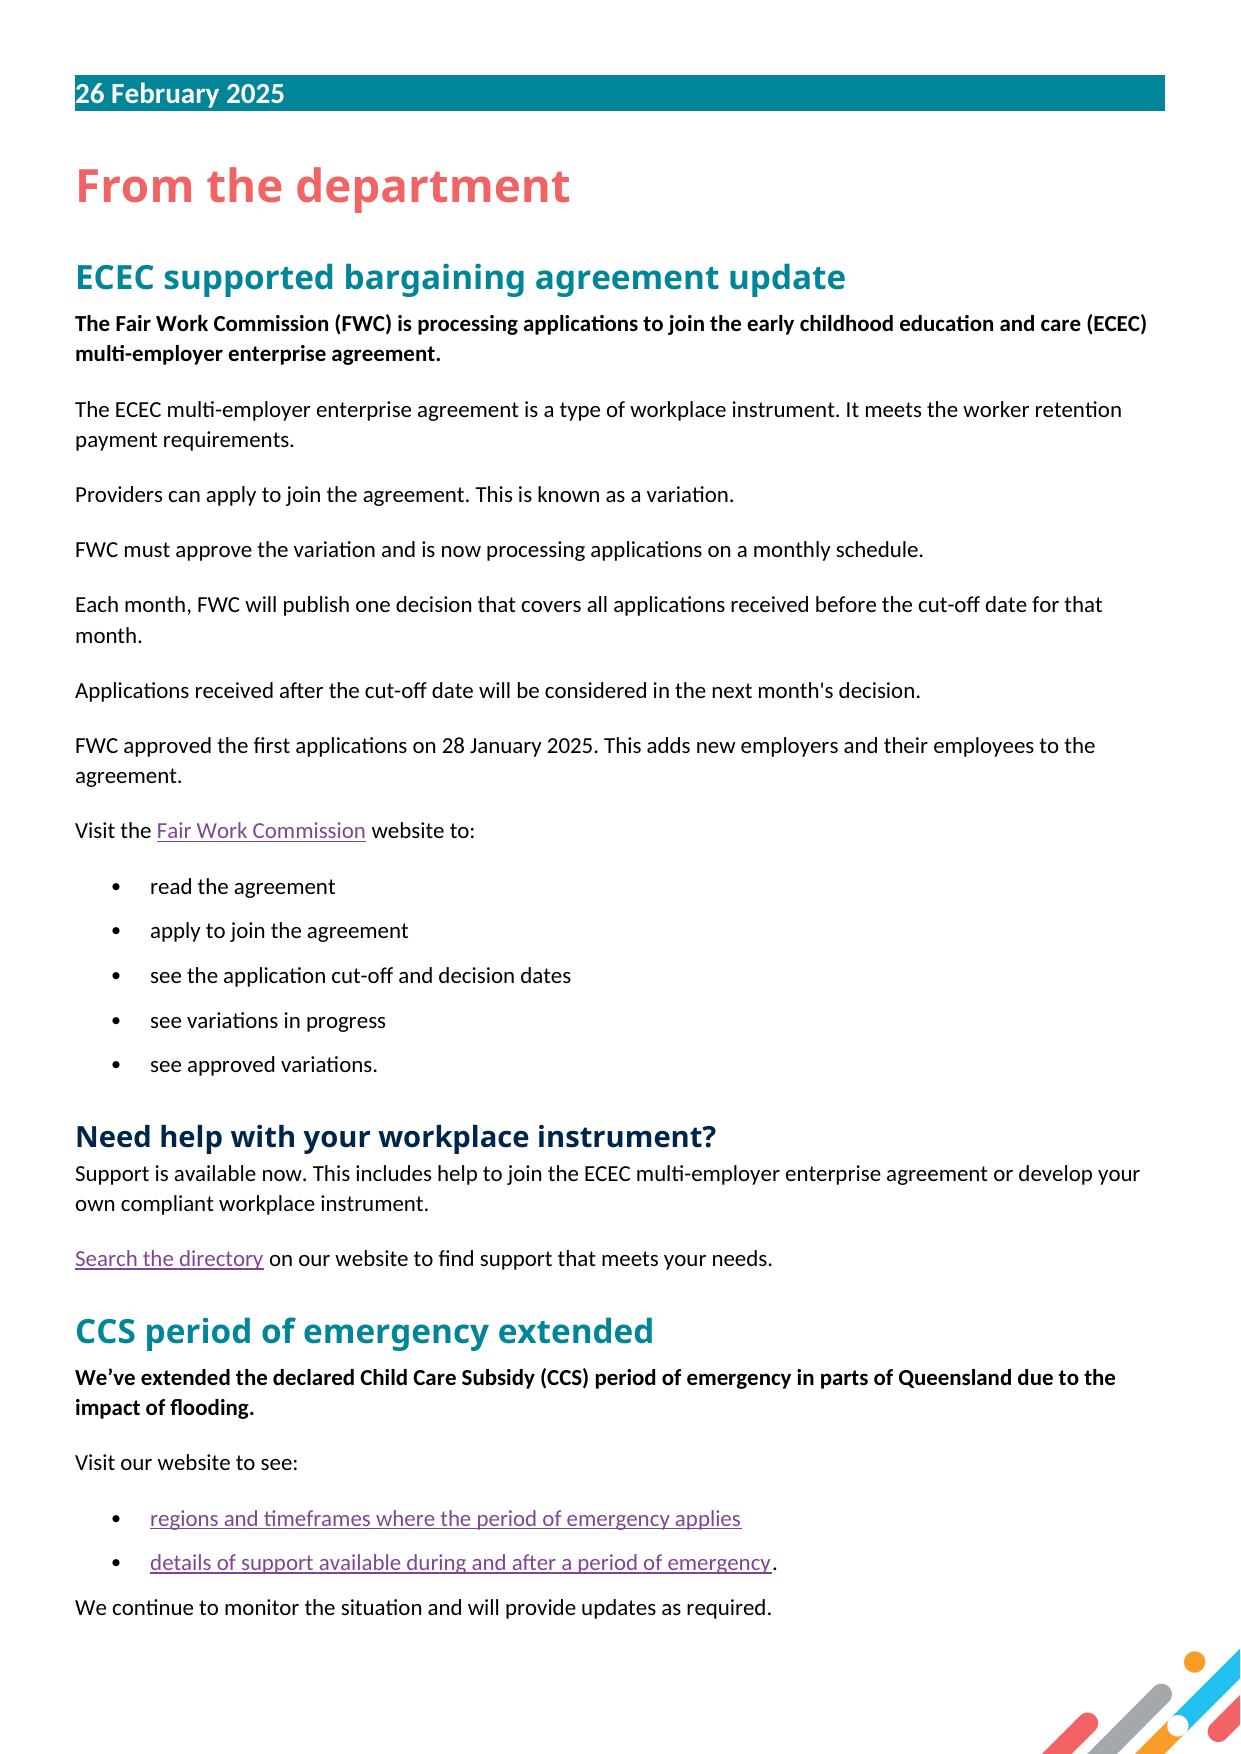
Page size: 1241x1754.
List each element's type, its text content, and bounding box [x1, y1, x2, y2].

list details of support available during and after a period of emergency. [112, 1548, 1165, 1576]
list apply to join the agreement [112, 916, 1165, 944]
text The ECEC multi-employer enterprise agreement is a type of workplace instrument. It meets the worker retention payment requirements. [75, 395, 1165, 453]
text We continue to monitor the situation and will provide updates as required. [75, 1593, 1165, 1621]
text The Fair Work Commission (FWC) is processing applications to join the early childhood education and care (ECEC) multi-employer enterprise agreement. [75, 309, 1165, 367]
text Search the directory on our website to find support that meets your needs. [75, 1244, 1165, 1272]
text We’ve extended the declared Child Care Subsidy (CCS) period of emergency in parts of Queensland due to the impact of flooding. [75, 1363, 1165, 1421]
text FWC must approve the variation and is now processing applications on a monthly schedule. [75, 535, 1165, 563]
text Visit our website to see: [75, 1448, 1165, 1476]
list read the agreement [112, 872, 1165, 900]
list see the application cut-off and decision dates [112, 961, 1165, 989]
subtitle CCS period of emergency extended [75, 1308, 1165, 1353]
list regions and timeframes where the period of emergency applies [112, 1504, 1165, 1532]
picture [1041, 1647, 1241, 1754]
text FWC approved the first applications on 28 January 2025. This adds new employers and their employees to the agreement. [75, 731, 1165, 789]
text Visit the Fair Work Commission website to: [75, 817, 1165, 844]
text Applications received after the cut-off date will be considered in the next month's decision. [75, 676, 1165, 704]
list see approved variations. [112, 1051, 1165, 1078]
text Providers can apply to join the agreement. This is known as a variation. [75, 480, 1165, 508]
text Each month, FWC will publish one decision that covers all applications received before the cut-off date for that month. [75, 591, 1165, 649]
list see variations in progress [112, 1006, 1165, 1034]
subtitle From the department [75, 153, 1165, 216]
text Support is available now. This includes help to join the ECEC multi-employer enterprise agreement or develop your own compliant workplace instrument. [75, 1159, 1165, 1217]
subtitle ECEC supported bargaining agreement update [75, 254, 1165, 299]
text 26 February 2025 [75, 75, 1165, 111]
subtitle Need help with your workplace instrument? [75, 1116, 1165, 1156]
